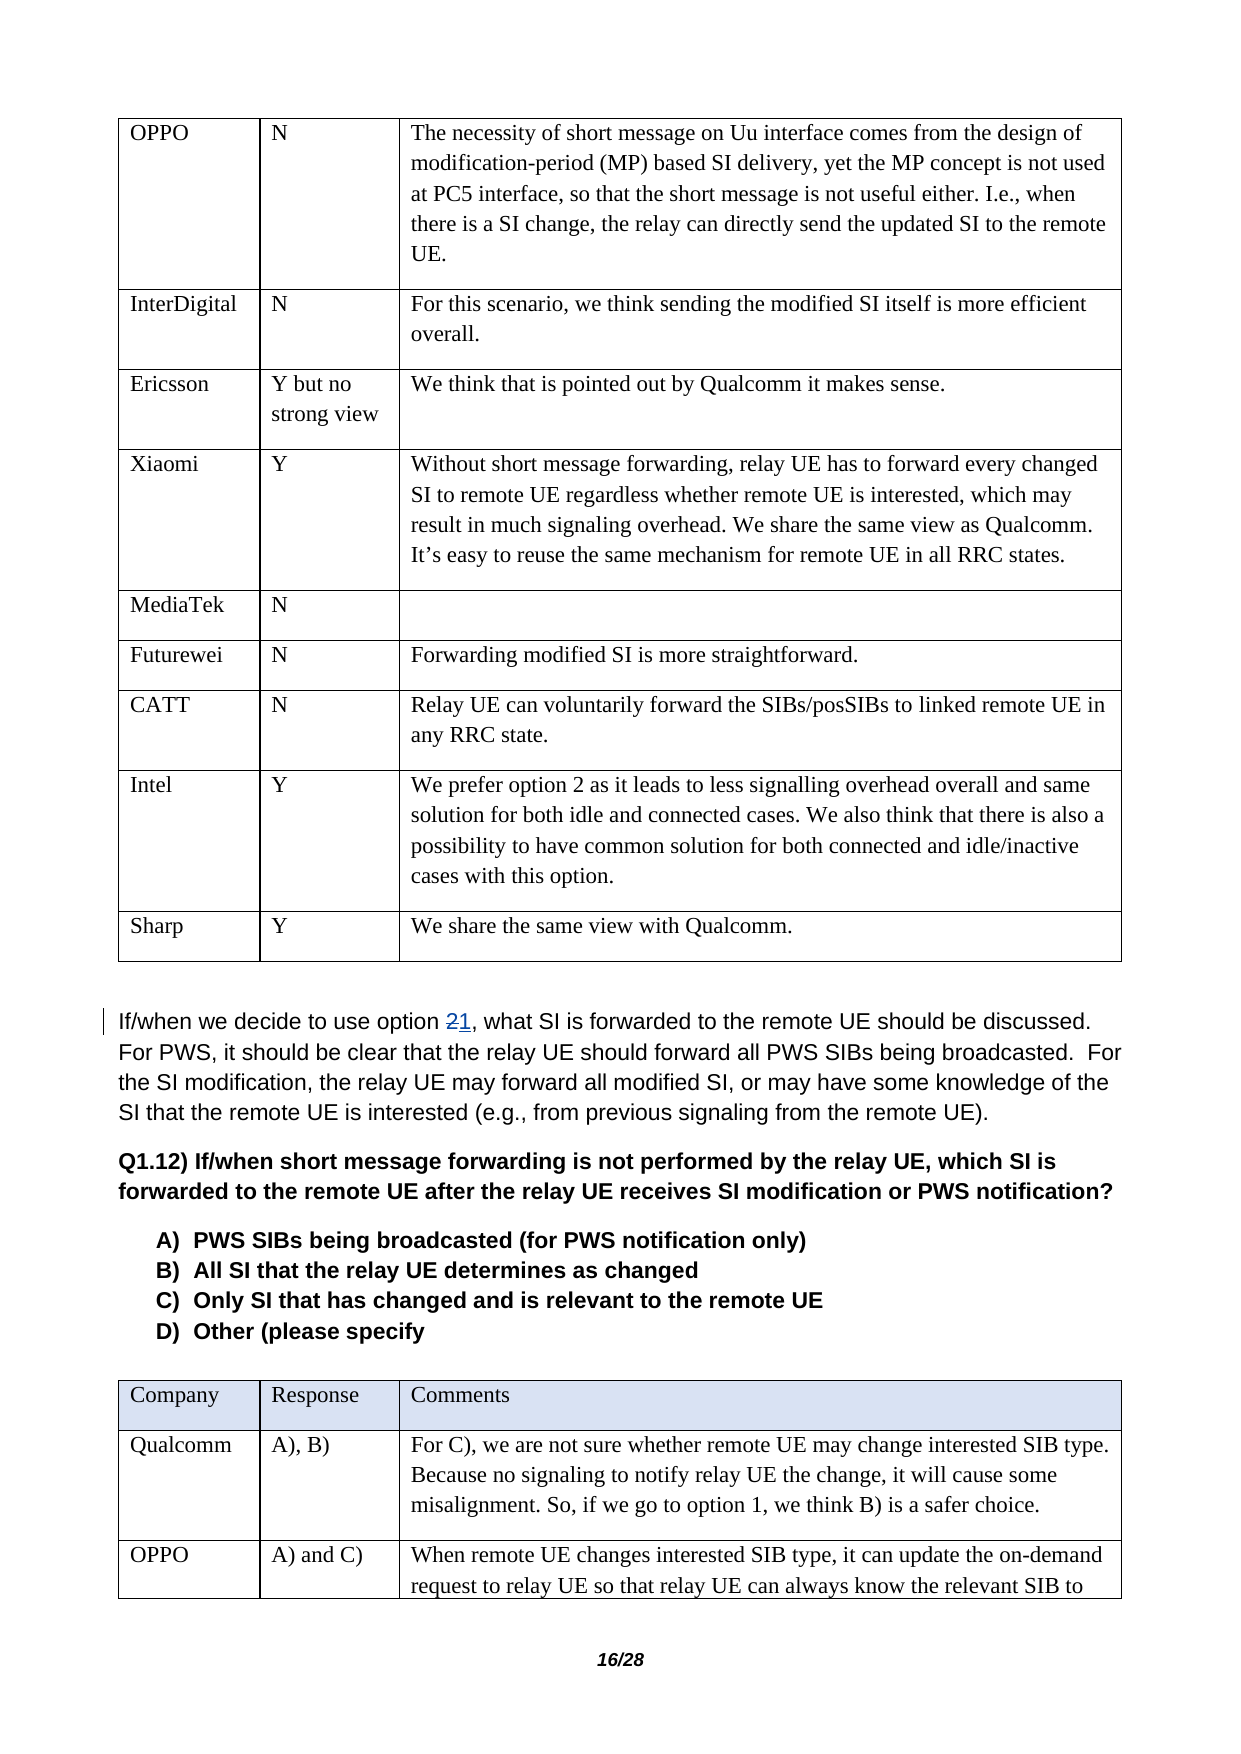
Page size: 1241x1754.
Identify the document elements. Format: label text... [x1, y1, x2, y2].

table_cell For C), we are not sure whether remote UE may change interested SIB type. Because no signaling to notify relay UE the change, it will cause some misalignment. So, if we go to option 1, we think B) is a safer choice. [400, 1431, 1121, 1540]
table_header Comments [400, 1381, 1121, 1430]
table_cell A), B) [261, 1431, 399, 1540]
table_cell Without short message forwarding, relay UE has to forward every changed SI to remote UE regardless whether remote UE is interested, which may result in much signaling overhead. We share the same view as Qualcomm. It’s easy to reuse the same mechanism for remote UE in all RRC states. [400, 450, 1121, 590]
table_cell N [261, 641, 399, 690]
table_cell We think that is pointed out by Qualcomm it makes sense. [400, 370, 1121, 449]
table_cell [400, 1541, 1121, 1598]
table_header Company [119, 1381, 259, 1430]
table_cell N [261, 290, 399, 369]
table_cell Y [261, 912, 399, 961]
table_cell N [261, 119, 399, 289]
table_cell Qualcomm [119, 1431, 259, 1540]
table_cell OPPO [119, 119, 259, 289]
text If/when we decide to use option , what SI is forwarded to the remote UE should be discussed. For PWS, it should be clear that the relay UE should forward all PWS SIBs being broadcasted. For the SI modification, the relay UE may forward all modified SI, or may have some knowledge of the SI that the remote UE is interested (e.g., from previous signaling from the remote UE). [118, 1008, 1122, 1125]
list Only SI that has changed and is relevant to the remote UE [156, 1287, 1122, 1314]
table_cell Relay UE can voluntarily forward the SIBs/posSIBs to linked remote UE in any RRC state. [400, 691, 1121, 770]
table_cell Y [261, 450, 399, 590]
table_cell A) and C) [261, 1541, 399, 1598]
table_cell We prefer option 2 as it leads to less signalling overhead overall and same solution for both idle and connected cases. We also think that there is also a possibility to have common solution for both connected and idle/inactive cases with this option. [400, 771, 1121, 911]
table_cell InterDigital [119, 290, 259, 369]
table_cell Intel [119, 771, 259, 911]
table_cell Y but no strong view [261, 370, 399, 449]
table_cell Xiaomi [119, 450, 259, 590]
table_cell The necessity of short message on Uu interface comes from the design of modification-period (MP) based SI delivery, yet the MP concept is not used at PC5 interface, so that the short message is not useful either. I.e., when there is a SI change, the relay can directly send the updated SI to the remote UE. [400, 119, 1121, 289]
text Q1.12) If/when short message forwarding is not performed by the relay UE, which SI is forwarded to the remote UE after the relay UE receives SI modification or PWS notification? [118, 1148, 1122, 1204]
table_cell [400, 591, 1121, 640]
table_cell Sharp [119, 912, 259, 961]
list PWS SIBs being broadcasted (for PWS notification only) [156, 1227, 1122, 1253]
table_cell N [261, 591, 399, 640]
table_cell CATT [119, 691, 259, 770]
table_cell Y [261, 771, 399, 911]
table_cell Forwarding modified SI is more straightforward. [400, 641, 1121, 690]
table_cell Futurewei [119, 641, 259, 690]
list Other (please specify [156, 1318, 1122, 1344]
table_cell Ericsson [119, 370, 259, 449]
table_header Response [261, 1381, 399, 1430]
table_cell For this scenario, we think sending the modified SI itself is more efficient overall. [400, 290, 1121, 369]
list All SI that the relay UE determines as changed [156, 1257, 1122, 1283]
table_cell MediaTek [119, 591, 259, 640]
table_cell We share the same view with Qualcomm. [400, 912, 1121, 961]
table_cell OPPO [119, 1541, 259, 1598]
table_cell N [261, 691, 399, 770]
